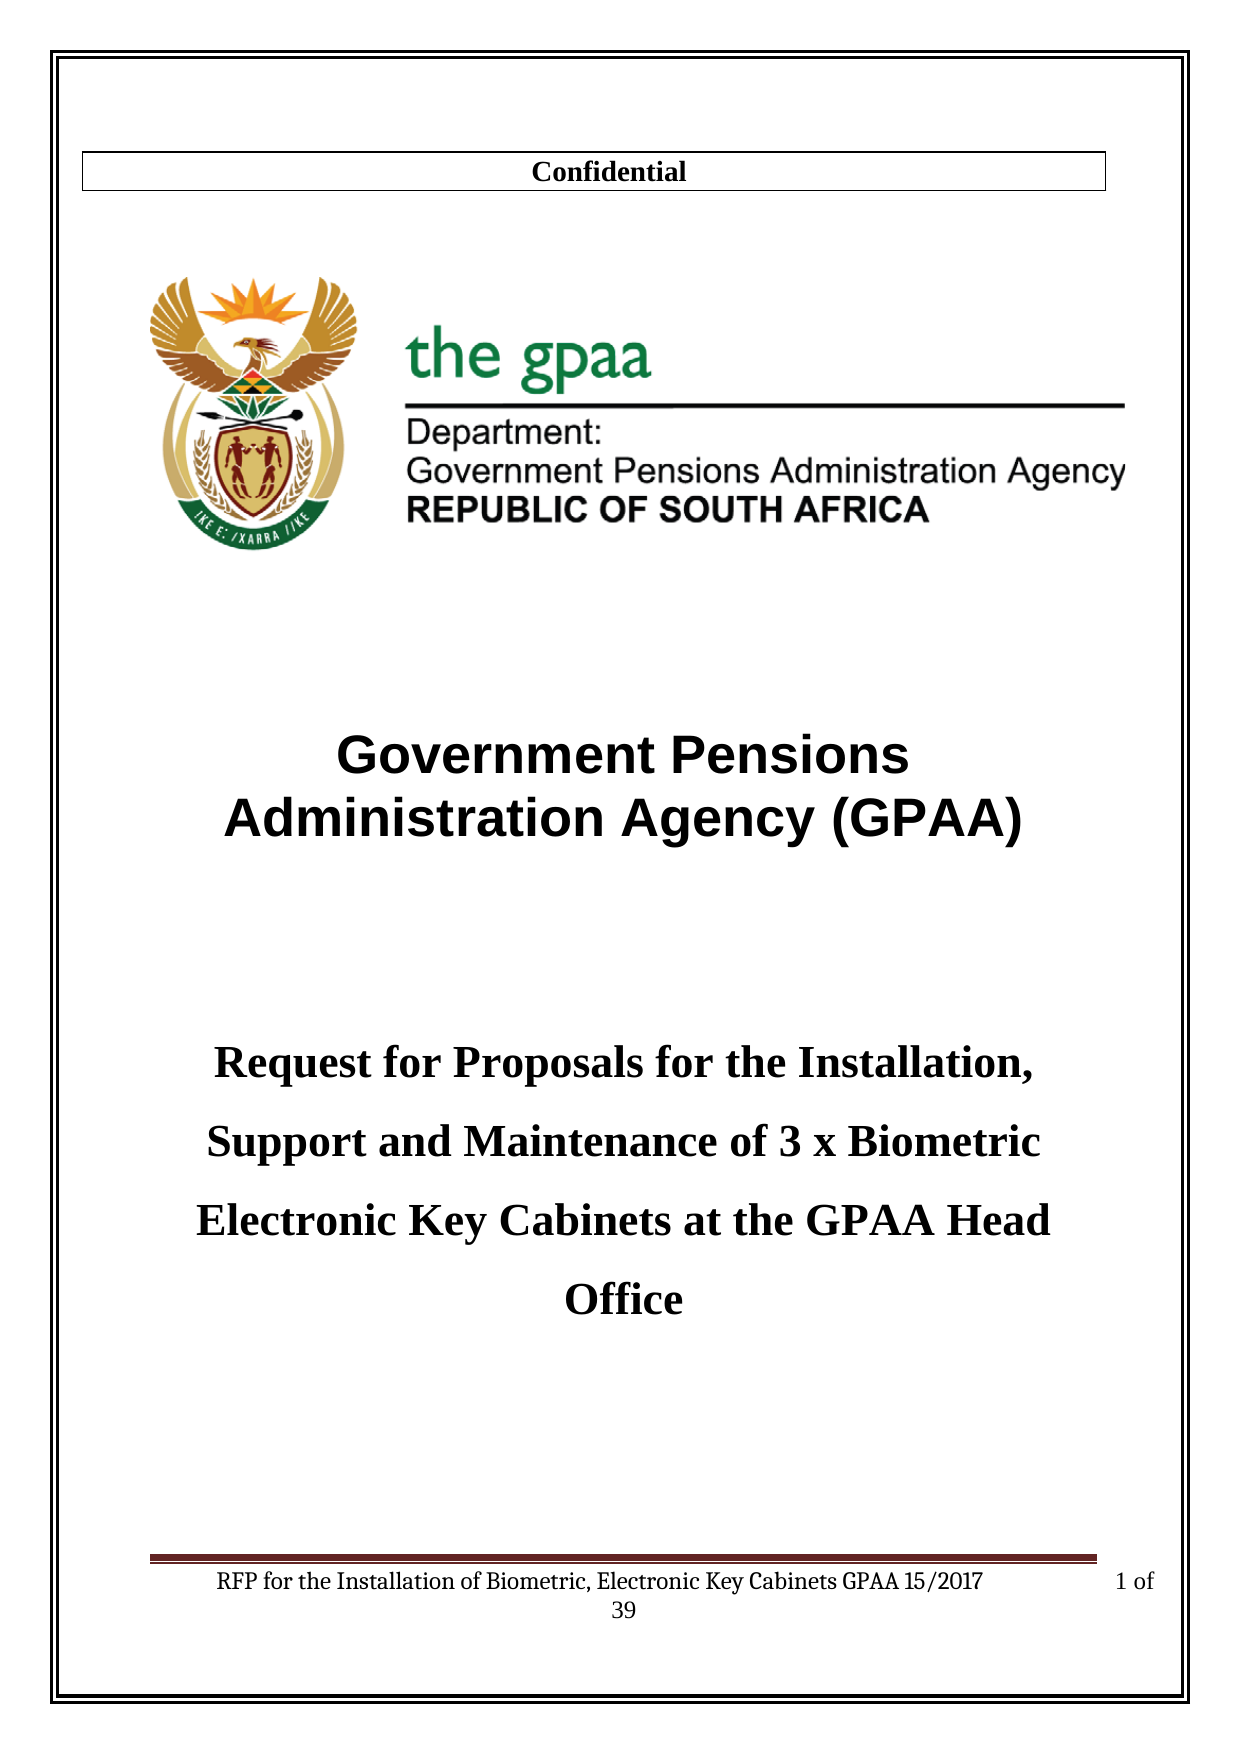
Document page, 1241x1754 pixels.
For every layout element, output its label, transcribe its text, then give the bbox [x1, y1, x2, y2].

text Request for Proposals for the Installation, Support and Maintenance of 3 x Biometric Electronic Key Cabinets at the GPAA Head Office [150, 1035, 1097, 1324]
text Government Pensions Administration Agency (GPAA) [150, 723, 1097, 847]
text Confidential [83, 153, 1105, 190]
